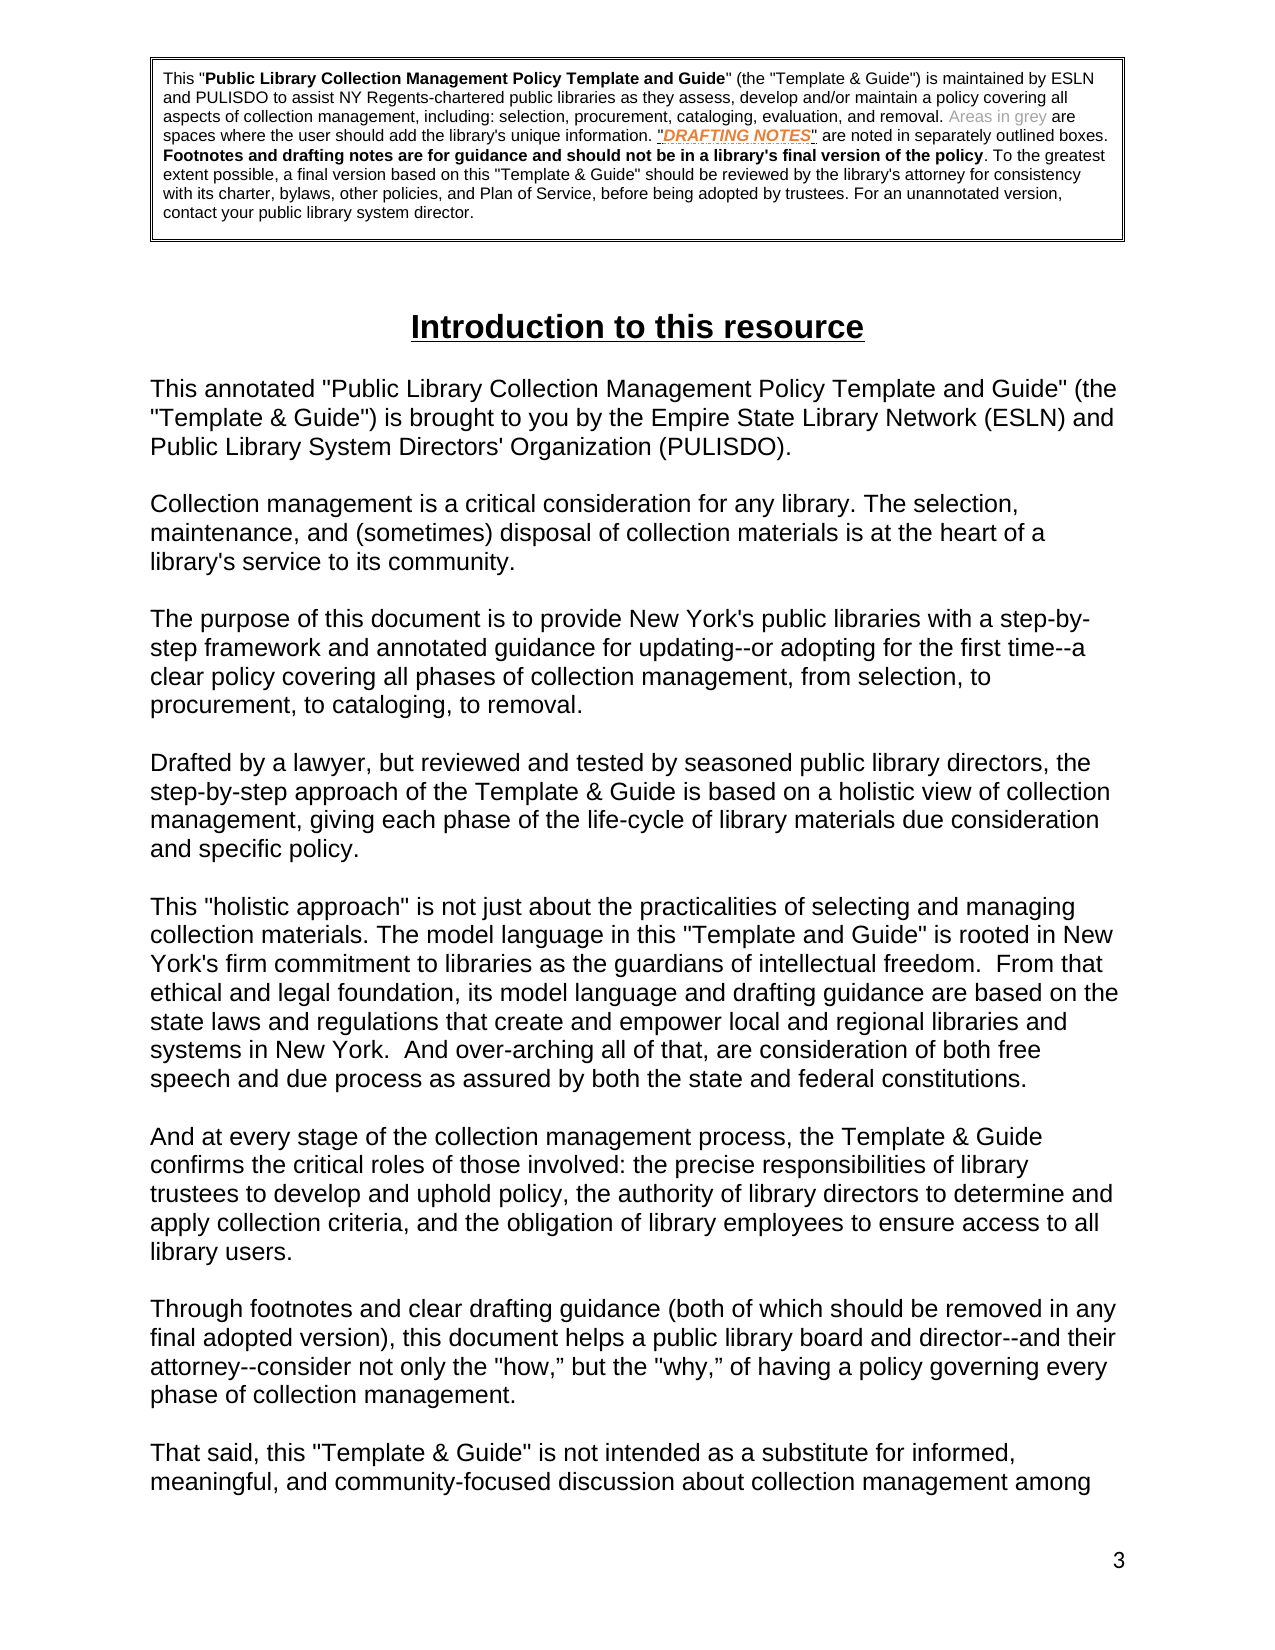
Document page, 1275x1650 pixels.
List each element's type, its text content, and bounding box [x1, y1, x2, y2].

subtitle Introduction to this resource [150, 307, 1125, 346]
text This annotated "Public Library Collection Management Policy Template and Guide" (the "Template & Guide") is brought to you by the Empire State Library Network (ESLN) and Public Library System Directors' Organization (PULISDO). [150, 374, 1125, 461]
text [150, 1438, 1125, 1496]
text Drafted by a lawyer, but reviewed and tested by seasoned public library directors, the step-by-step approach of the Template & Guide is based on a holistic view of collection management, giving each phase of the life-cycle of library materials due consideration and specific policy. [150, 748, 1125, 863]
text The purpose of this document is to provide New York's public libraries with a step-by-step framework and annotated guidance for updating--or adopting for the first time--a clear policy covering all phases of collection management, from selection, to procurement, to cataloging, to removal. [150, 604, 1125, 719]
text And at every stage of the collection management process, the Template & Guide confirms the critical roles of those involved: the precise responsibilities of library trustees to develop and uphold policy, the authority of library directors to determine and apply collection criteria, and the obligation of library employees to ensure access to all library users. [150, 1122, 1125, 1266]
text Collection management is a critical consideration for any library. The selection, maintenance, and (sometimes) disposal of collection materials is at the heart of a library's service to its community. [150, 489, 1125, 576]
text Through footnotes and clear drafting guidance (both of which should be removed in any final adopted version), this document helps a public library board and director--and their attorney--consider not only the "how,” but the "why,” of having a policy governing every phase of collection management. [150, 1294, 1125, 1409]
text This "holistic approach" is not just about the practicalities of selecting and managing collection materials. The model language in this "Template and Guide" is rooted in New York's firm commitment to libraries as the guardians of intellectual freedom. From that ethical and legal foundation, its model language and drafting guidance are based on the state laws and regulations that create and empower local and regional libraries and systems in New York. And over-arching all of that, are consideration of both free speech and due process as assured by both the state and federal constitutions. [150, 892, 1125, 1093]
